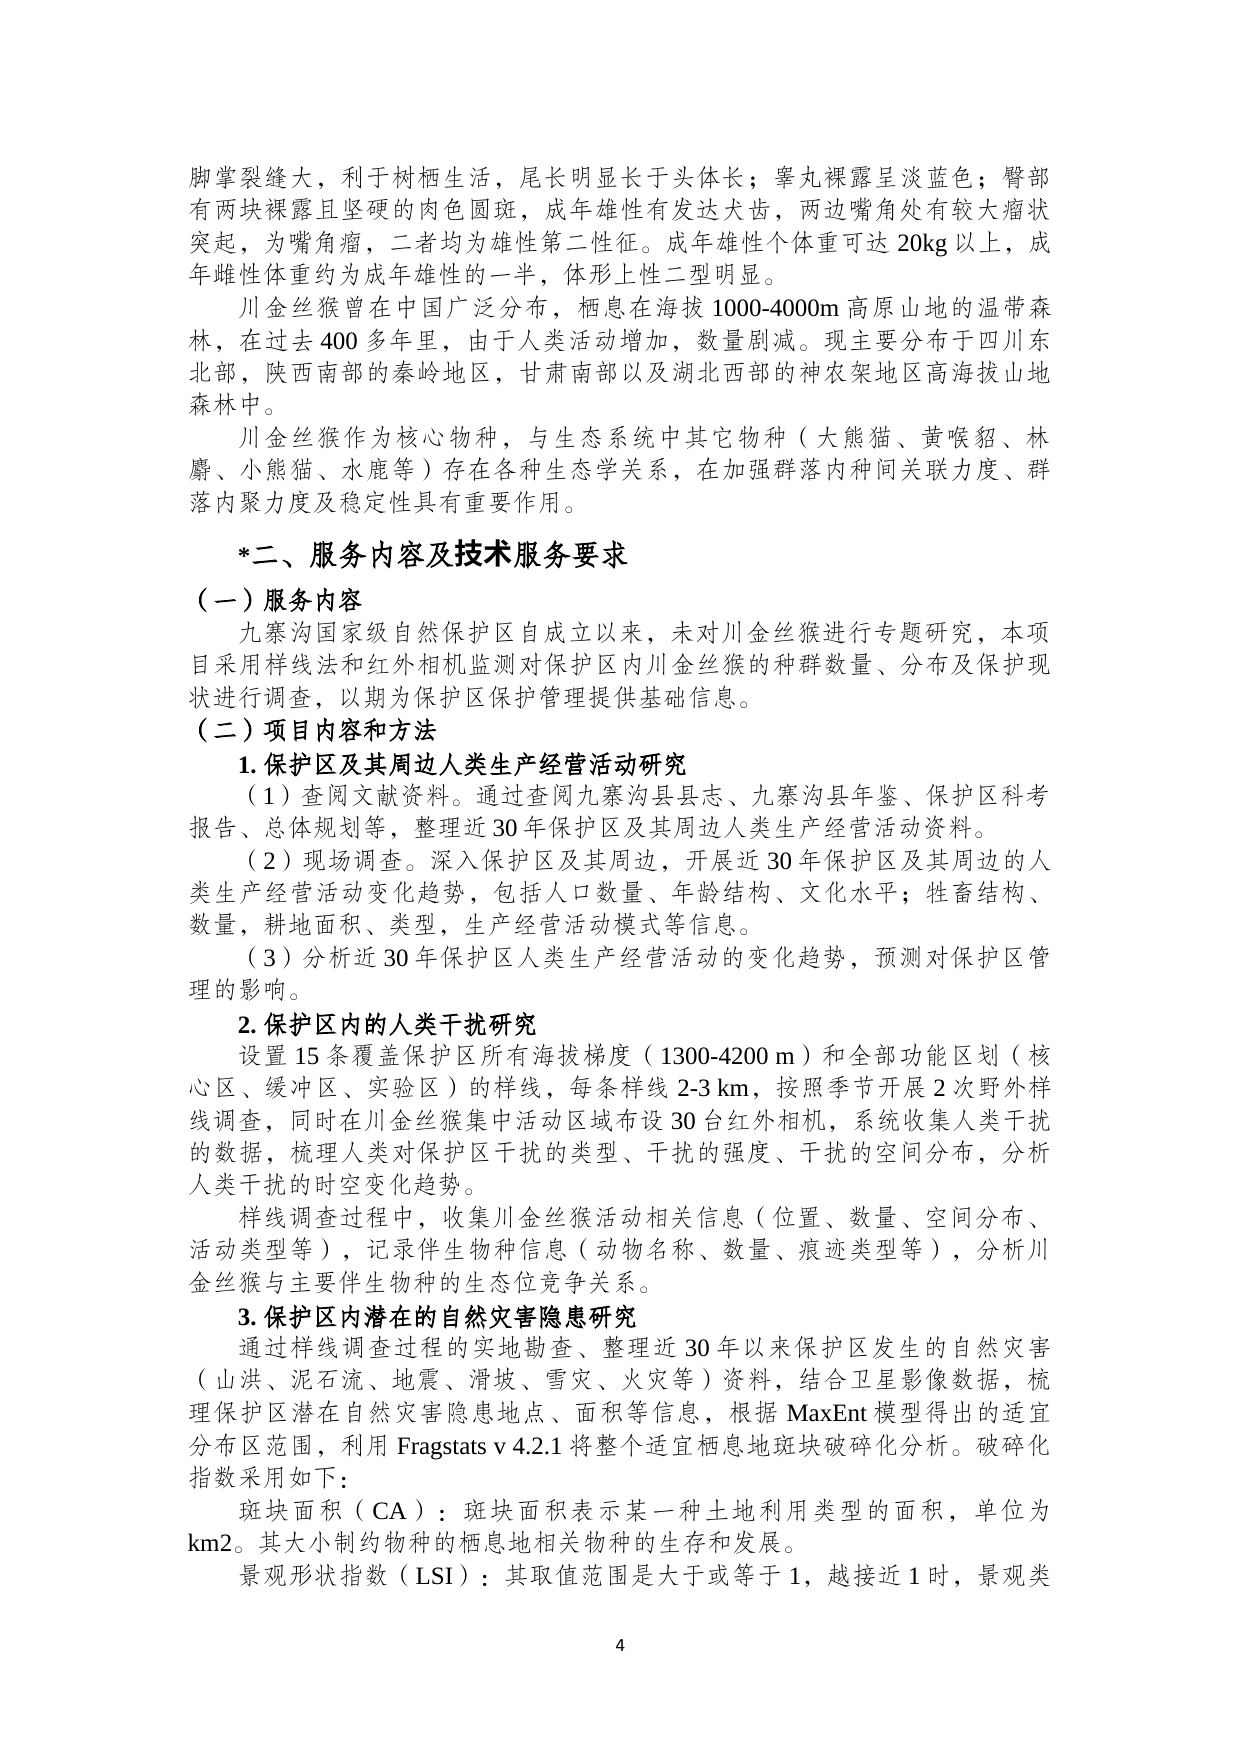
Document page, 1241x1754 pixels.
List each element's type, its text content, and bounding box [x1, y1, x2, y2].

text 川金丝猴曾在中国广泛分布，栖息在海拔1000-4000m高原山地的温带森林，在过去400多年里，由于人类活动增加，数量剧减。现主要分布于四川东北部，陕西南部的秦岭地区，甘肃南部以及湖北西部的神农架地区高海拔山地森林中。 [187, 292, 1053, 422]
text 设置15条覆盖保护区所有海拔梯度（1300-4200 m）和全部功能区划（核心区、缓冲区、实验区）的样线，每条样线2-3 km，按照季节开展2次野外样线调查，同时在川金丝猴集中活动区域布设30台红外相机，系统收集人类干扰的数据，梳理人类对保护区干扰的类型、干扰的强度、干扰的空间分布，分析人类干扰的时空变化趋势。 [187, 1039, 1053, 1202]
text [187, 162, 1053, 292]
text 川金丝猴作为核心物种，与生态系统中其它物种（大熊猫、黄喉貂、林麝、小熊猫、水鹿等）存在各种生态学关系，在加强群落内种间关联力度、群落内聚力度及稳定性具有重要作用。 [187, 422, 1053, 519]
text （2）现场调查。深入保护区及其周边，开展近30年保护区及其周边的人类生产经营活动变化趋势，包括人口数量、年龄结构、文化水平；牲畜结构、数量，耕地面积、类型，生产经营活动模式等信息。 [187, 844, 1053, 942]
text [187, 1559, 1053, 1592]
text 1. 保护区及其周边人类生产经营活动研究 [187, 747, 1053, 779]
text 2. 保护区内的人类干扰研究 [187, 1007, 1053, 1039]
text （一）服务内容 [187, 584, 1053, 617]
text 样线调查过程中，收集川金丝猴活动相关信息（位置、数量、空间分布、活动类型等），记录伴生物种信息（动物名称、数量、痕迹类型等），分析川金丝猴与主要伴生物种的生态位竞争关系。 [187, 1202, 1053, 1299]
text 九寨沟国家级自然保护区自成立以来，未对川金丝猴进行专题研究，本项目采用样线法和红外相机监测对保护区内川金丝猴的种群数量、分布及保护现状进行调查，以期为保护区保护管理提供基础信息。 [187, 617, 1053, 714]
text （3）分析近30年保护区人类生产经营活动的变化趋势，预测对保护区管理的影响。 [187, 942, 1053, 1007]
text 通过样线调查过程的实地勘查、整理近30年以来保护区发生的自然灾害（山洪、泥石流、地震、滑坡、雪灾、火灾等）资料，结合卫星影像数据，梳理保护区潜在自然灾害隐患地点、面积等信息，根据MaxEnt模型得出的适宜分布区范围，利用Fragstats v 4.2.1将整个适宜栖息地斑块破碎化分析。破碎化指数采用如下： [187, 1332, 1053, 1494]
text 3. 保护区内潜在的自然灾害隐患研究 [187, 1299, 1053, 1332]
text （1）查阅文献资料。通过查阅九寨沟县县志、九寨沟县年鉴、保护区科考报告、总体规划等，整理近30年保护区及其周边人类生产经营活动资料。 [187, 779, 1053, 844]
text （二）项目内容和方法 [187, 714, 1053, 747]
text 斑块面积（CA）：斑块面积表示某一种土地利用类型的面积，单位为km2。其大小制约物种的栖息地相关物种的生存和发展。 [187, 1494, 1053, 1559]
subtitle *二、服务内容及技术、服务要求 [187, 519, 1053, 584]
